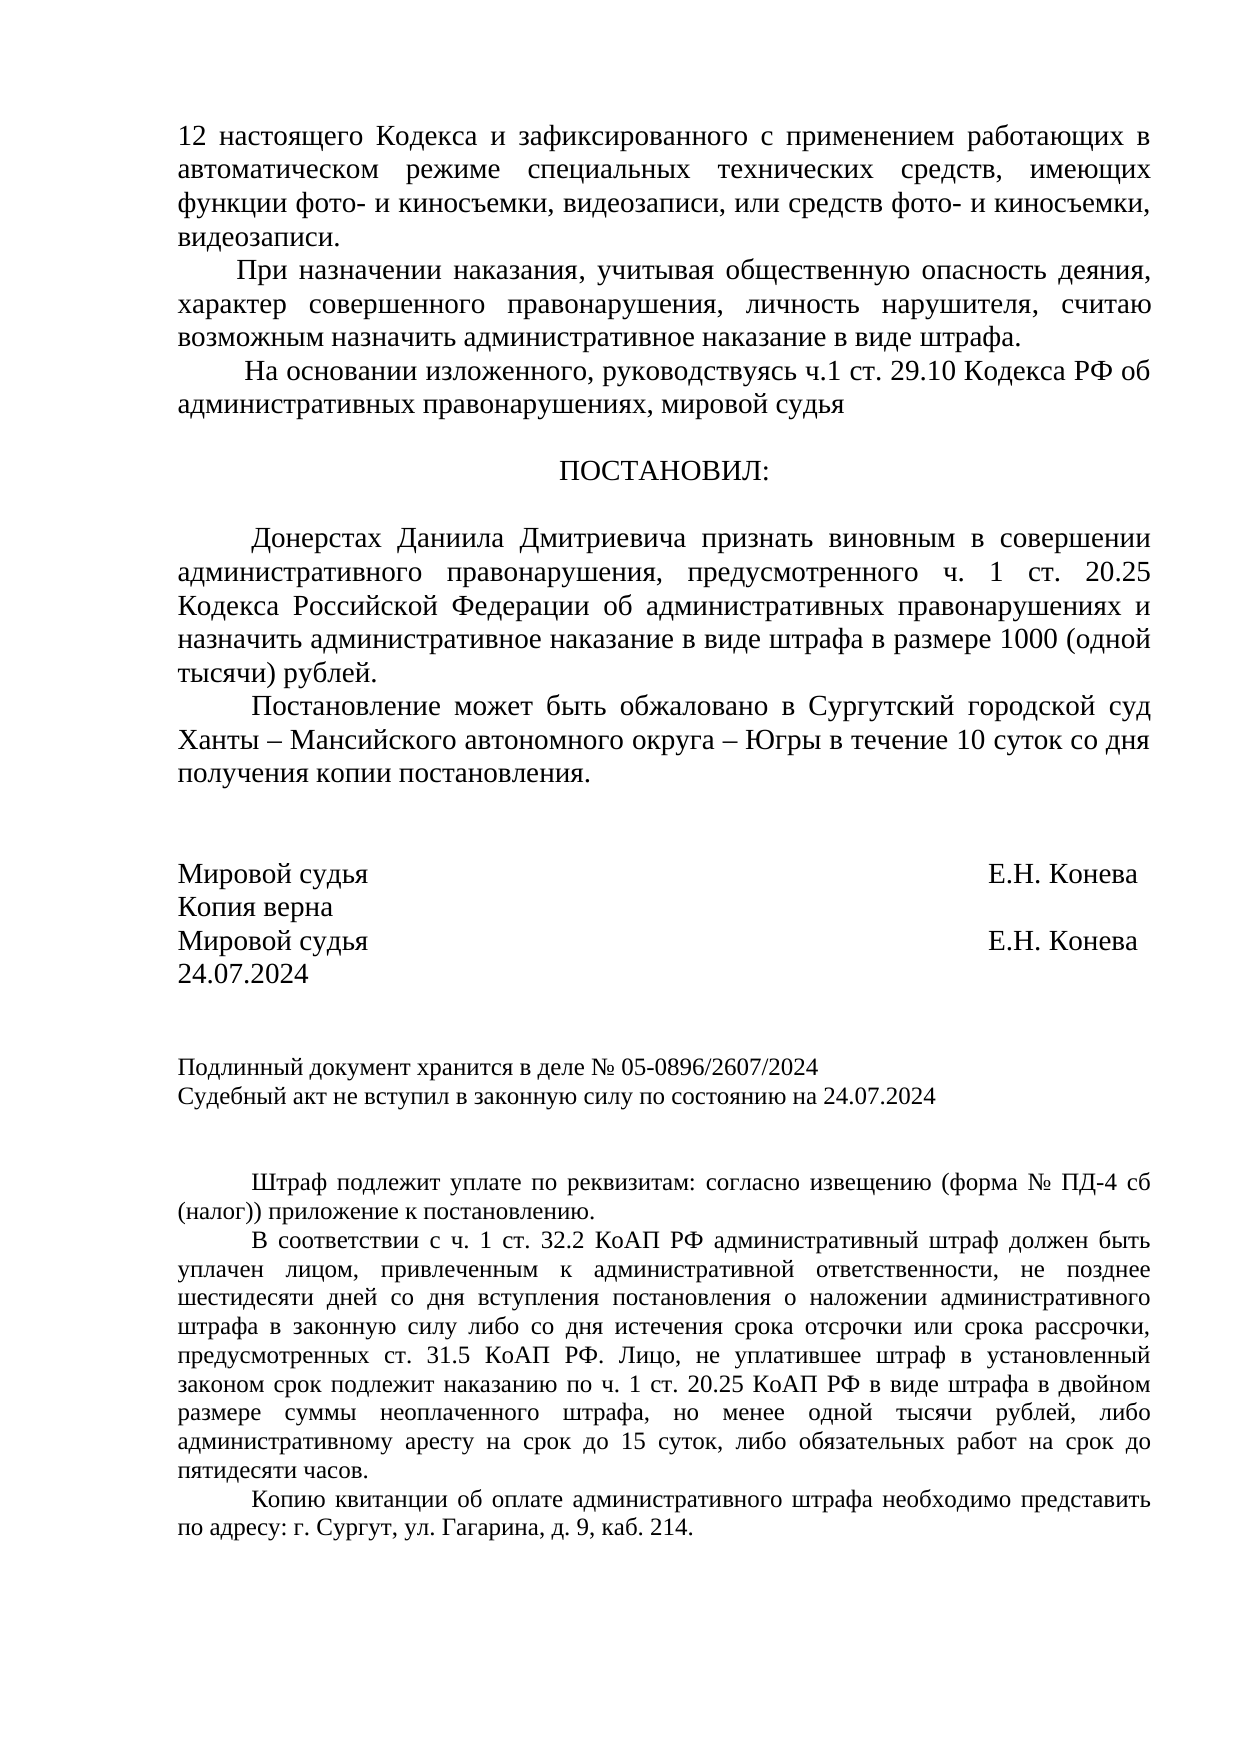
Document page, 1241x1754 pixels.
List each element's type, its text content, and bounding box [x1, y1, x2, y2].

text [177, 118, 1152, 252]
text На основании изложенного, руководствуясь ч.1 ст. 29.10 Кодекса РФ об административных правонарушениях, мировой судья [177, 353, 1152, 420]
text 24.07.2024 [177, 957, 1152, 990]
text Подлинный документ хранится в деле № 05-0896/2607/2024 [177, 1052, 1152, 1081]
text Мировой судья Е.Н. Конева [177, 923, 1152, 957]
text Копию квитанции об оплате административного штрафа необходимо представить по адресу: г. Сургут, ул. Гагарина, д. 9, каб. 214. [177, 1484, 1152, 1541]
text Постановление может быть обжаловано в Сургутский городской суд Ханты – Мансийского автономного округа – Югры в течение 10 суток со дня получения копии постановления. [177, 688, 1152, 789]
text В соответствии с ч. 1 ст. 32.2 КоАП РФ административный штраф должен быть уплачен лицом, привлеченным к административной ответственности, не позднее шестидесяти дней со дня вступления постановления о наложении административного штрафа в законную силу либо со дня истечения срока отсрочки или срока рассрочки, предусмотренных ст. 31.5 КоАП РФ. Лицо, не уплатившее штраф в установленный законом срок подлежит наказанию по ч. 1 ст. 20.25 КоАП РФ в виде штрафа в двойном размере суммы неоплаченного штрафа, но менее одной тысячи рублей, либо административному аресту на срок до 15 суток, либо обязательных работ на срок до пятидесяти часов. [177, 1225, 1152, 1484]
text ПОСТАНОВИЛ: [177, 453, 1152, 487]
text Донерстах Даниила Дмитриевича признать виновным в совершении административного правонарушения, предусмотренного ч. 1 ст. 20.25 Кодекса Российской Федерации об административных правонарушениях и назначить административное наказание в виде штрафа в размере 1000 (одной тысячи) рублей. [177, 521, 1152, 688]
text Мировой судья Е.Н. Конева [177, 856, 1152, 889]
text Штраф подлежит уплате по реквизитам: согласно извещению (форма № ПД-4 сб (налог)) приложение к постановлению. [177, 1167, 1152, 1225]
text Копия верна [177, 889, 1152, 923]
text При назначении наказания, учитывая общественную опасность деяния, характер совершенного правонарушения, личность нарушителя, считаю возможным назначить административное наказание в виде штрафа. [177, 252, 1152, 353]
text Судебный акт не вступил в законную силу по состоянию на 24.07.2024 [177, 1081, 1152, 1110]
